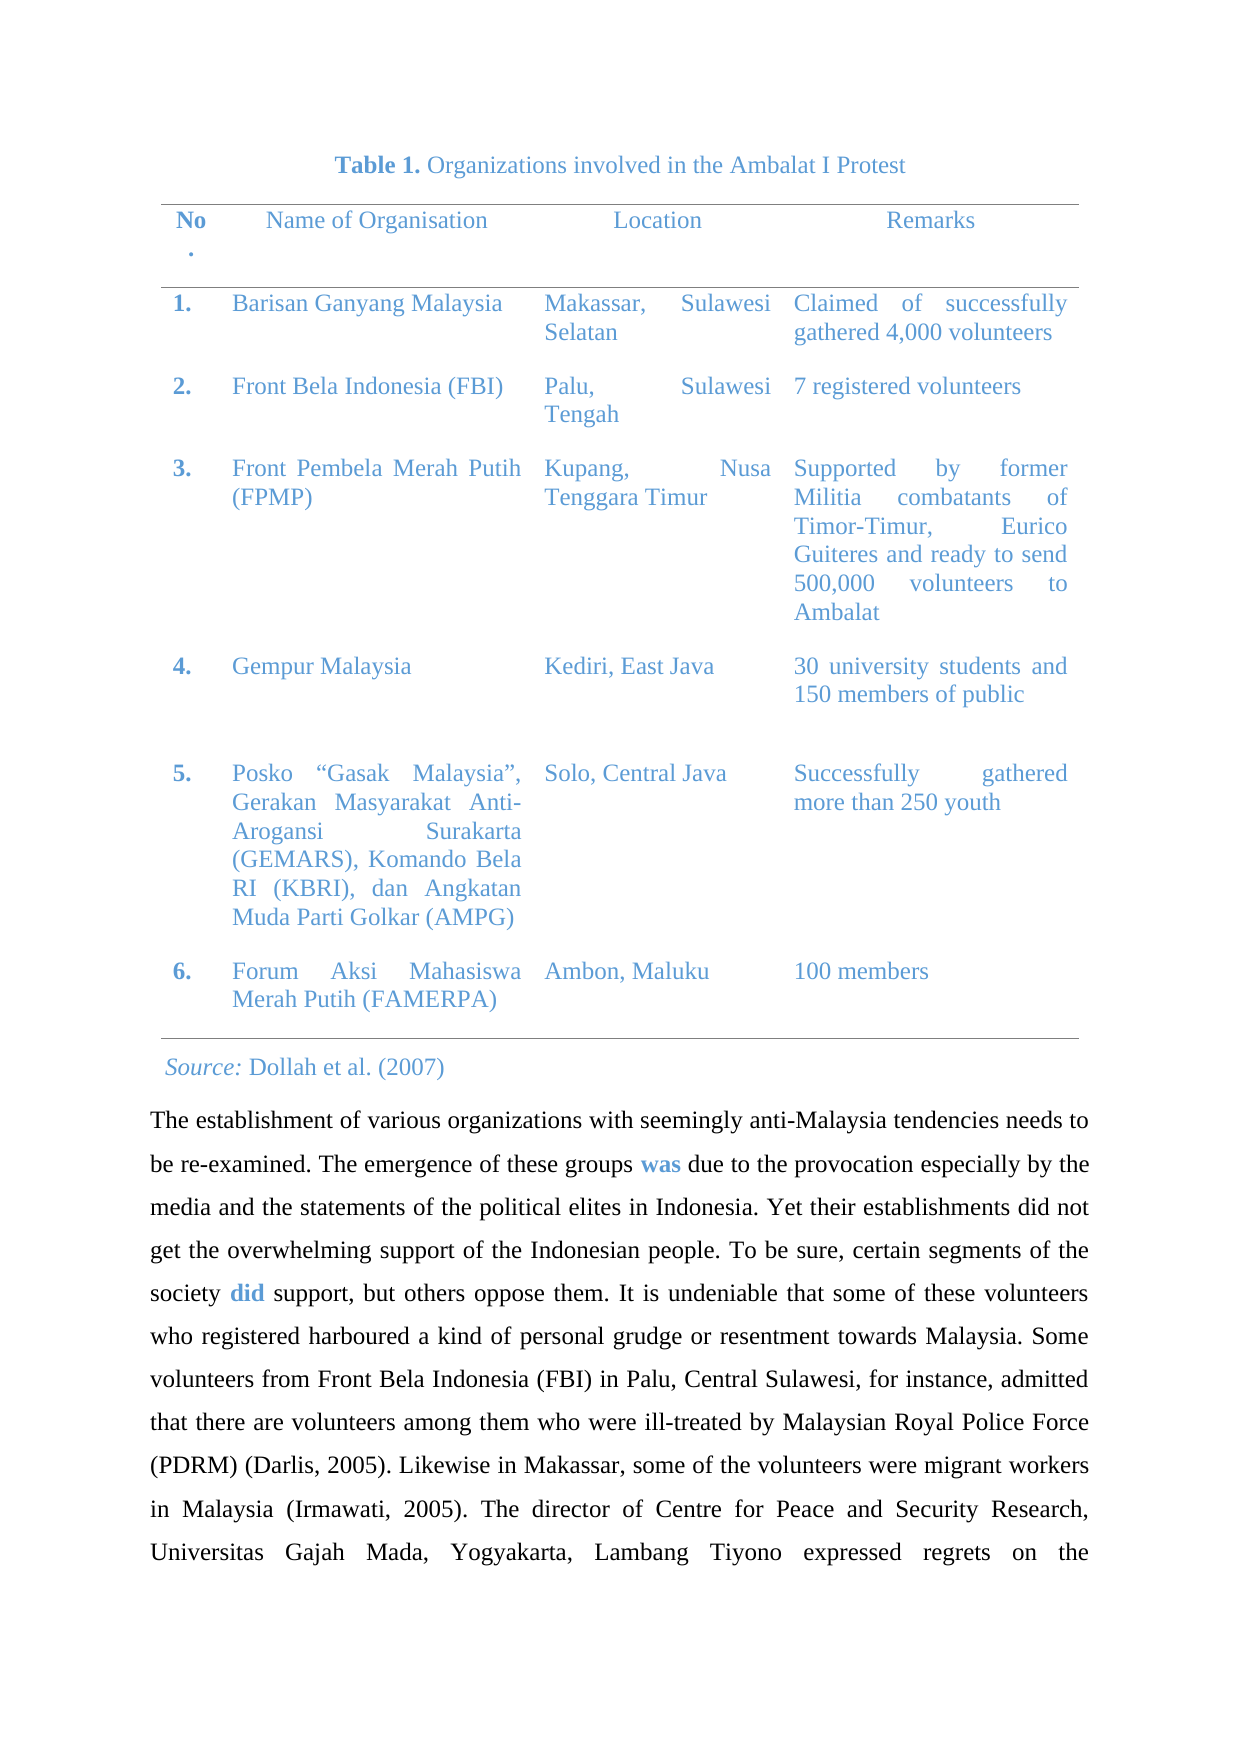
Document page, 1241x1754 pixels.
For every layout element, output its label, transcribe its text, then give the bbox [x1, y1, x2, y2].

table_cell 1. [161, 288, 221, 371]
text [150, 1106, 1090, 1566]
table_cell 7 registered volunteers [782, 371, 1079, 453]
table_cell Gempur Malaysia [221, 651, 533, 758]
text Table 1. Organizations involved in the Ambalat I Protest [150, 150, 1090, 179]
table_cell Kupang, Nusa Tenggara Timur [533, 453, 782, 651]
table_cell Supported by former Militia combatants of Timor-Timur, Eurico Guiteres and ready to send 500,000 volunteers to Ambalat [782, 453, 1079, 651]
table_cell Ambon, Maluku [533, 956, 782, 1038]
table_cell Posko “Gasak Malaysia”, Gerakan Masyarakat Anti-Arogansi Surakarta (GEMARS), Komando Bela RI (KBRI), dan Angkatan Muda Parti Golkar (AMPG) [221, 758, 533, 956]
table_cell 6. [161, 956, 221, 1038]
table_cell Successfully gathered more than 250 youth [782, 758, 1079, 956]
table_cell 30 university students and 150 members of public [782, 651, 1079, 758]
table_cell Forum Aksi Mahasiswa Merah Putih (FAMERPA) [221, 956, 533, 1038]
text Source: Dollah et al. (2007) [165, 1052, 1090, 1081]
table_cell Front Bela Indonesia (FBI) [221, 371, 533, 453]
table_cell Claimed of successfully gathered 4,000 volunteers [782, 288, 1079, 371]
table_cell 4. [161, 651, 221, 758]
table_header Location [533, 205, 782, 287]
table_header Name of Organisation [221, 205, 533, 287]
table_cell 3. [161, 453, 221, 651]
table_cell Barisan Ganyang Malaysia [221, 288, 533, 371]
table_cell 5. [161, 758, 221, 956]
table_header No. [161, 205, 221, 287]
table_header Remarks [782, 205, 1079, 287]
table_cell Front Pembela Merah Putih (FPMP) [221, 453, 533, 651]
table_cell 2. [161, 371, 221, 453]
table_cell Kediri, East Java [533, 651, 782, 758]
table_cell Palu, Sulawesi Tengah [533, 371, 782, 453]
table_cell 100 members [782, 956, 1079, 1038]
table_cell Solo, Central Java [533, 758, 782, 956]
table_cell Makassar, Sulawesi Selatan [533, 288, 782, 371]
